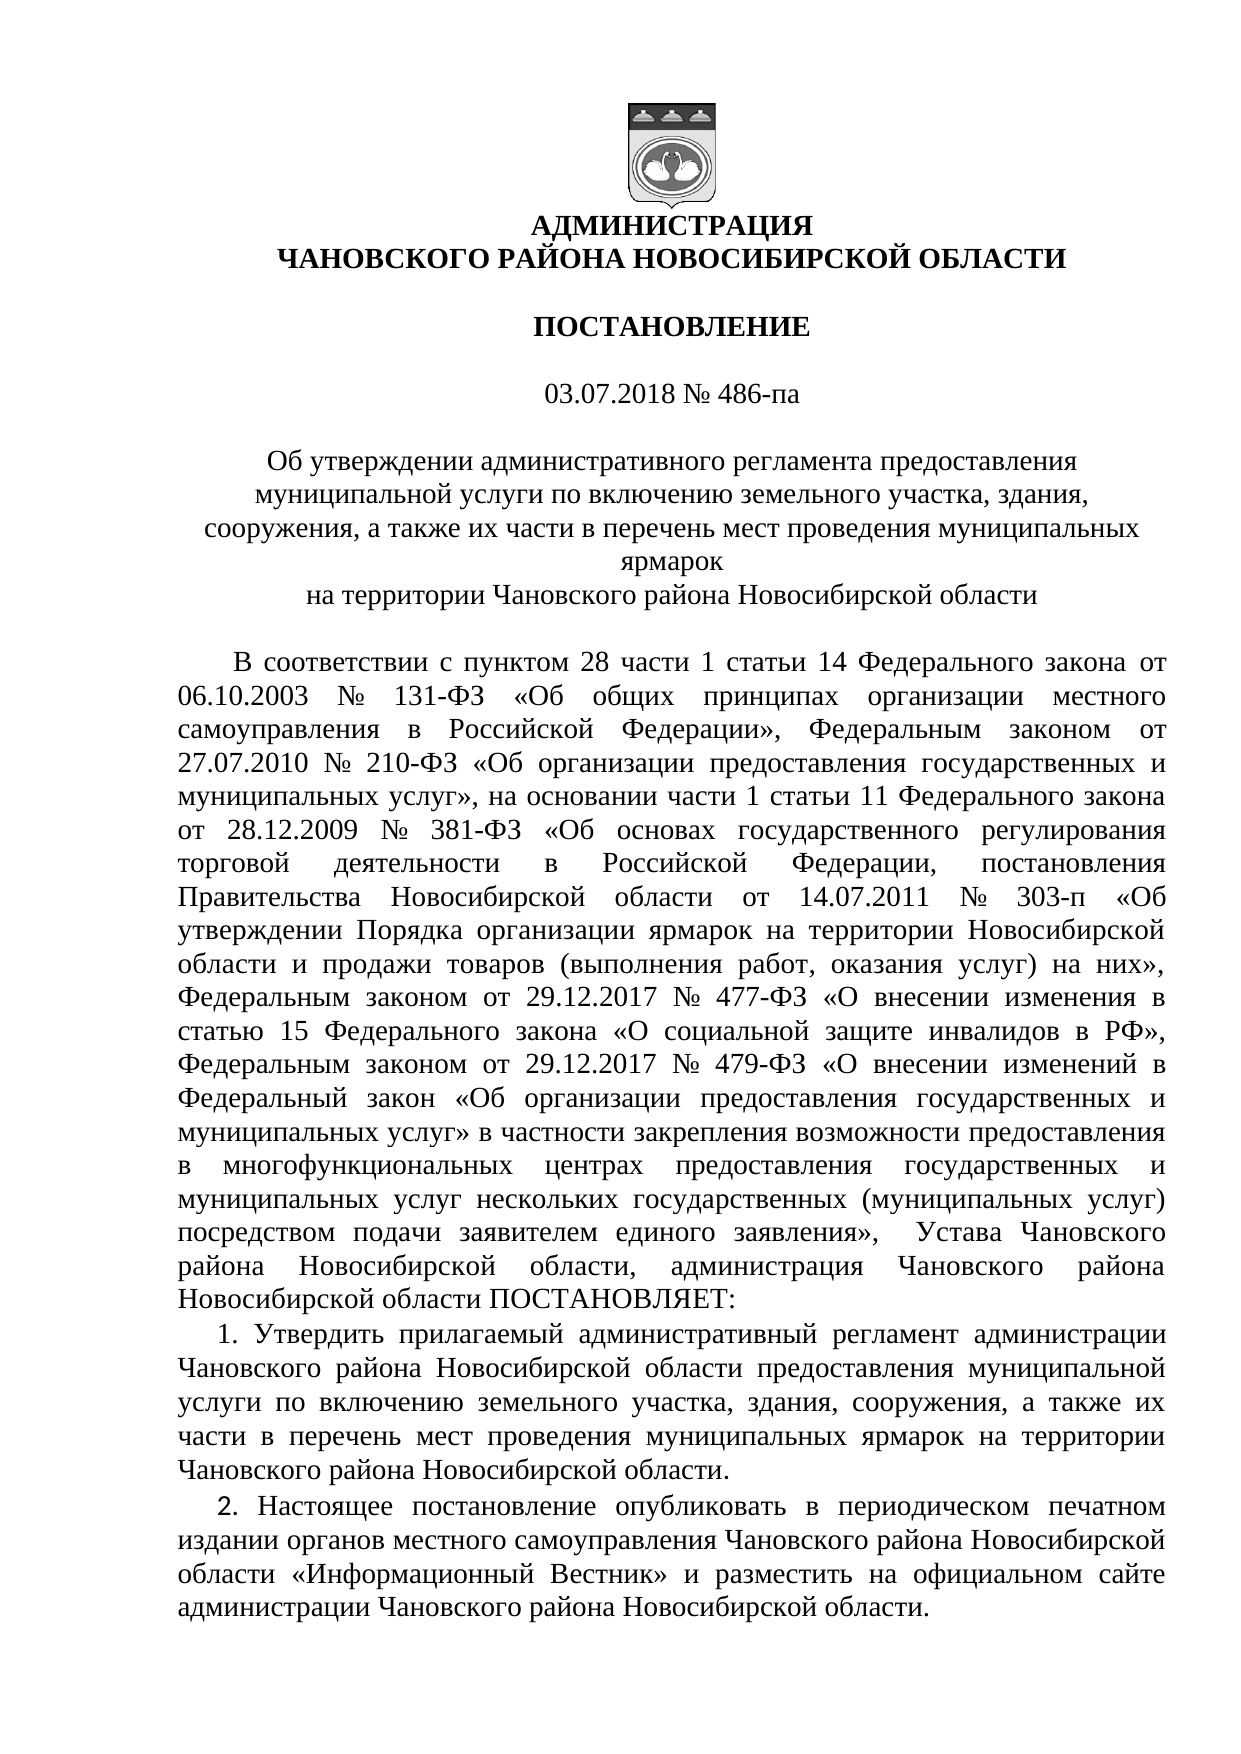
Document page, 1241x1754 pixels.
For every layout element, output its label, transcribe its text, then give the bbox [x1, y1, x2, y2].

text В соответствии с пунктом 28 части 1 статьи 14 Федерального закона от 06.10.2003 № 131-ФЗ «Об общих принципах организации местного самоуправления в Российской Федерации», Федеральным законом от 27.07.2010 № 210-ФЗ «Об организации предоставления государственных и муниципальных услуг», на основании части 1 статьи 11 Федерального закона от 28.12.2009 № 381-ФЗ «Об основах государственного регулирования торговой деятельности в Российской Федерации, постановления Правительства Новосибирской области от 14.07.2011 № 303-п «Об утверждении Порядка организации ярмарок на территории Новосибирской области и продажи товаров (выполнения работ, оказания услуг) на них», Федеральным законом от 29.12.2017 № 477-ФЗ «О внесении изменения в статью 15 Федерального закона «О социальной защите инвалидов в РФ», Федеральным законом от 29.12.2017 № 479-ФЗ «О внесении изменений в Федеральный закон «Об организации предоставления государственных и муниципальных услуг» в частности закрепления возможности предоставления в многофункциональных центрах предоставления государственных и муниципальных услуг нескольких государственных (муниципальных услуг) посредством подачи заявителем единого заявления», Устава Чановского района Новосибирской области, администрация Чановского района Новосибирской области ПОСТАНОВЛЯЕТ: [177, 1214, 1167, 1315]
text 03.07.2018 № 486-па [177, 376, 1167, 409]
text ЧАНОВСКОГО РАЙОНА НОВОСИБИРСКОЙ ОБЛАСТИ [177, 242, 1167, 275]
text 1. Утвердить прилагаемый административный регламент администрации Чановского района Новосибирской области предоставления муниципальной услуги по включению земельного участка, здания, сооружения, а также их части в перечень мест проведения муниципальных ярмарок на территории Чановского района Новосибирской области. [177, 1315, 1167, 1487]
text ПОСТАНОВЛЕНИЕ [177, 309, 1167, 342]
text АДМИНИСТРАЦИЯ [177, 208, 1167, 242]
text 2. Настоящее постановление опубликовать в периодическом печатном издании органов местного самоуправления Чановского района Новосибирской области «Информационный Вестник» и разместить на официальном сайте администрации Чановского района Новосибирской области. [177, 1487, 1167, 1623]
text В соответствии с пунктом 28 части 1 статьи 14 Федерального закона от 06.10.2003 № 131-ФЗ «Об общих принципах организации местного самоуправления в Российской Федерации», Федеральным законом от 27.07.2010 № 210-ФЗ «Об организации предоставления государственных и муниципальных услуг», на основании части 1 статьи 11 Федерального закона от 28.12.2009 № 381-ФЗ «Об основах государственного регулирования торговой деятельности в Российской Федерации, постановления Правительства Новосибирской области от 14.07.2011 № 303-п «Об утверждении Порядка организации ярмарок на территории Новосибирской области и продажи товаров (выполнения работ, оказания услуг) на них», Федеральным законом от 29.12.2017 № 477-ФЗ «О внесении изменения в статью 15 Федерального закона «О социальной защите инвалидов в РФ», Федеральным законом от 29.12.2017 № 479-ФЗ «О внесении изменений в Федеральный закон «Об организации предоставления государственных и муниципальных услуг» в частности закрепления возможности предоставления в многофункциональных центрах предоставления государственных и муниципальных услуг нескольких государственных (муниципальных услуг) посредством подачи заявителем единого заявления», Устава Чановского района Новосибирской области, администрация Чановского района Новосибирской области ПОСТАНОВЛЯЕТ: [177, 644, 1167, 1080]
text Об утверждении административного регламента предоставления муниципальной услуги по включению земельного участка, здания, сооружения, а также их части в перечень мест проведения муниципальных ярмарок [177, 443, 1167, 577]
text на территории Чановского района Новосибирской области [177, 577, 1167, 611]
